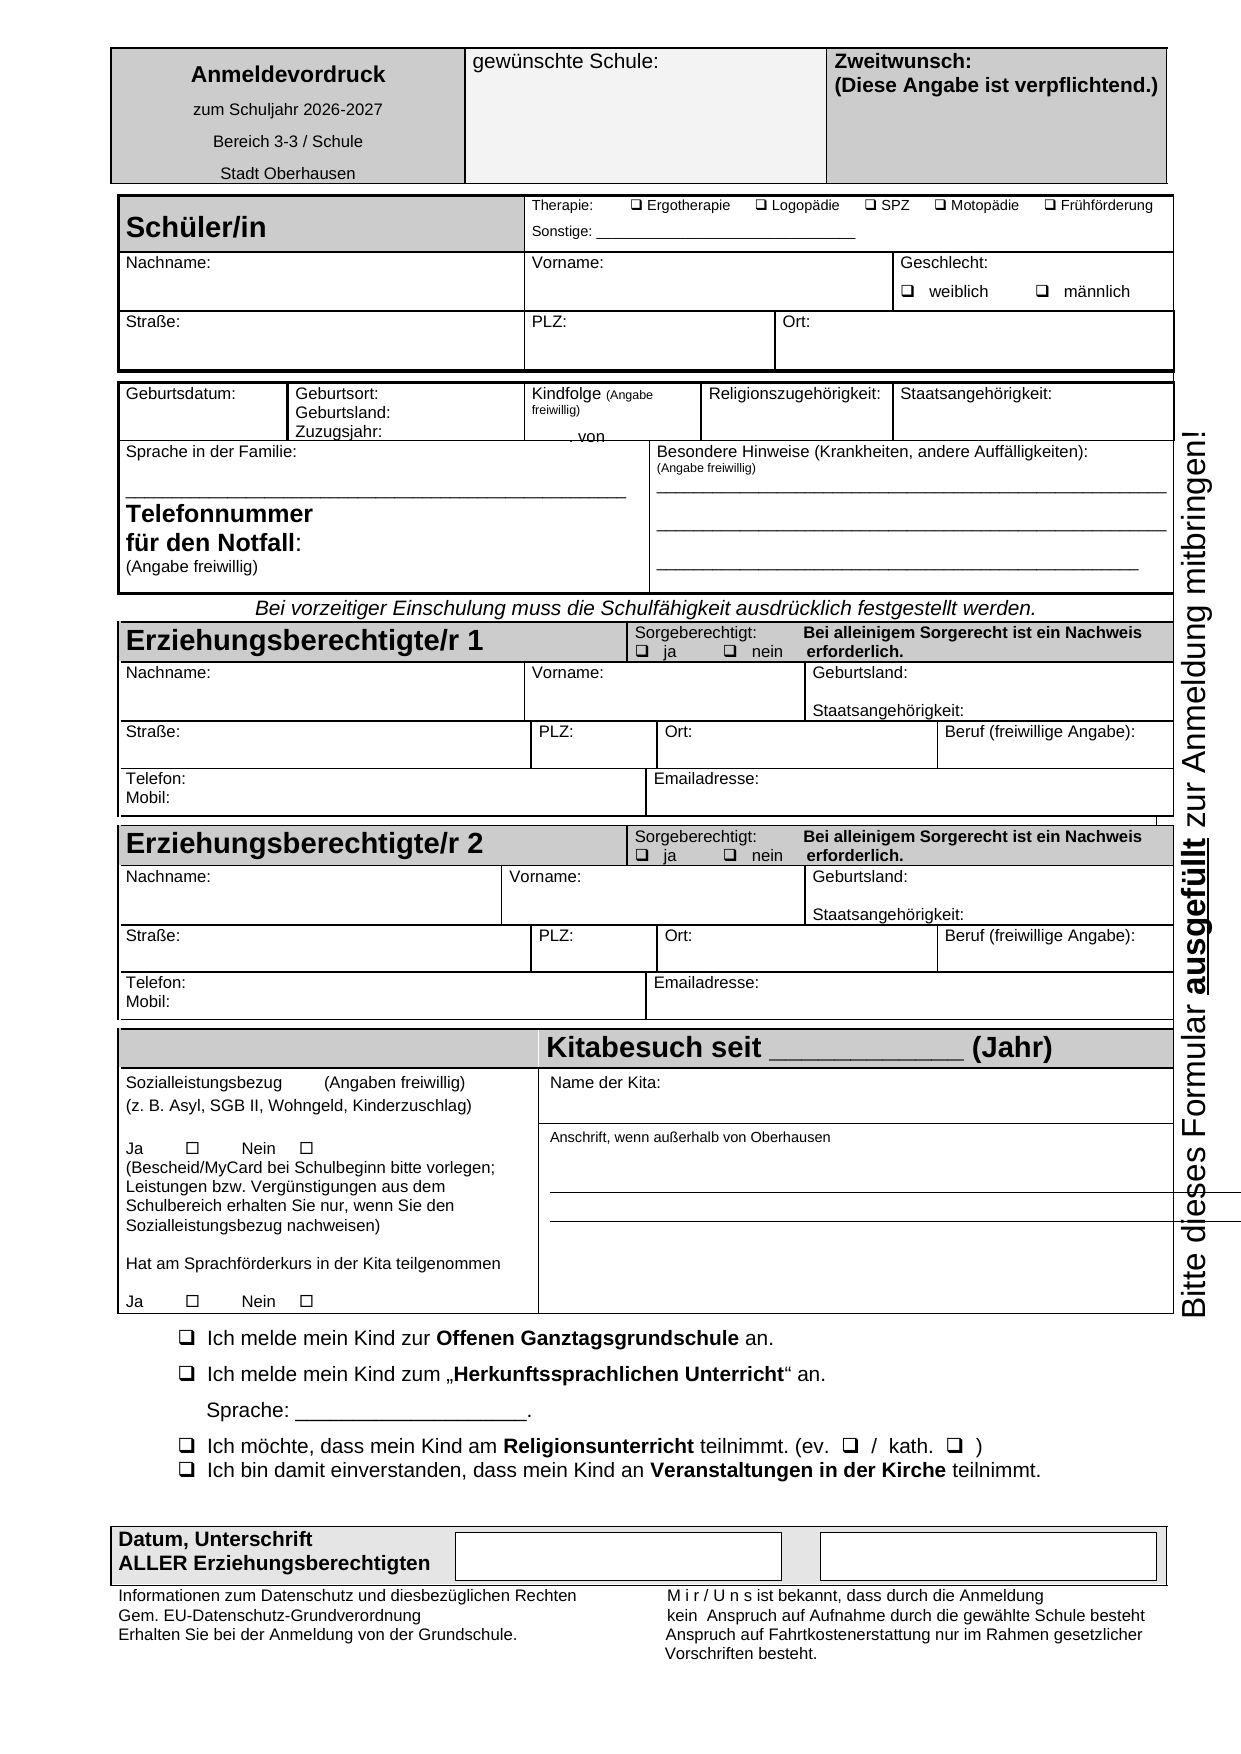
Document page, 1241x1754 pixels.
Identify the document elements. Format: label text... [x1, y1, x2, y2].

table_cell PLZ: [525, 312, 774, 369]
table_cell Geburtsdatum: [120, 384, 286, 440]
table_cell Ort: [776, 312, 1173, 369]
table_cell Straße: [119, 720, 530, 768]
table_cell [627, 817, 1156, 825]
table_header Zweitwunsch: (Diese Angabe ist verpflichtend.) [827, 49, 1166, 183]
table_cell Nachname: [119, 661, 524, 720]
table_cell Kitabesuch seit ____________ (Jahr) [539, 1030, 1156, 1067]
table_cell Sorgeberechtigt: Bei alleinigem Sorgerecht ist ein Nachweis ja nein erforderlich. [628, 623, 1156, 661]
table_cell Staatsangehörigkeit: [894, 384, 1173, 440]
table_cell Emailadresse: [647, 769, 1173, 815]
table_cell Kindfolge (Angabe freiwillig) ____. von ____ Kindern [525, 384, 700, 440]
table_cell Telefon: Mobil: [119, 768, 645, 815]
table_cell Straße: [119, 924, 530, 971]
table_cell [118, 815, 531, 825]
table_cell Vorname: [525, 663, 804, 720]
text Ich möchte, dass mein Kind am Religionsunterricht teilnimmt. (ev. / kath. ) [177, 1434, 1152, 1458]
table_header Therapie: Ergotherapie Logopädie SPZ Motopädie Frühförderung Sonstige: ________________________________ [525, 197, 1173, 251]
table_cell PLZ: [532, 722, 656, 768]
table_cell [1156, 1020, 1173, 1028]
table_cell Geburtsland: Staatsangehörigkeit: [806, 866, 1173, 924]
table_cell [539, 1020, 1156, 1028]
text Ich melde mein Kind zum „Herkunftssprachlichen Unterricht“ an. Sprache: ____________________. [177, 1362, 1152, 1422]
table_header Datum, Unterschrift ALLER Erziehungsberechtigten [112, 1527, 527, 1584]
table_cell Vorname: [525, 253, 892, 310]
table_cell Besondere Hinweise (Krankheiten, andere Auffälligkeiten): (Angabe freiwillig) __________________________________________________________________________________________________________________________________________________________________ [650, 441, 1173, 592]
table_cell Ort: [658, 926, 937, 971]
table_cell [119, 1028, 538, 1067]
table_cell [531, 623, 626, 661]
table_cell Nachname: [120, 253, 524, 310]
table_cell [1156, 826, 1173, 865]
table_cell Erziehungsberechtigte/r 2 [119, 825, 531, 865]
table_cell Straße: [120, 312, 524, 369]
table_cell Beruf (freiwillige Angabe): [938, 926, 1173, 971]
table_cell [531, 826, 626, 865]
table_cell Sprache in der Familie: ______________________________________________________ Telefonnummer für den Notfall: (Angabe freiwillig) [120, 441, 649, 592]
table_cell Emailadresse: [647, 973, 1173, 1018]
table_cell Ort: [658, 722, 937, 768]
text Ich bin damit einverstanden, dass mein Kind an Veranstaltungen in der Kirche teilnimmt. [177, 1458, 1152, 1482]
text Informationen zum Datenschutz und diesbezüglichen Rechten M i r / U n s ist bekannt, dass durch die Anmeldung [118, 1586, 1152, 1605]
table_cell Bei vorzeitiger Einschulung muss die Schulfähigkeit ausdrücklich festgestellt werden. [118, 595, 1173, 621]
table_header [943, 1527, 1062, 1532]
table_cell Religionszugehörigkeit: [702, 384, 892, 440]
table_cell [1156, 623, 1173, 661]
table_header [1062, 1527, 1166, 1584]
table_header Anmeldevordruck zum Schuljahr 2026-2027 Bereich 3-3 / Schule Stadt Oberhausen [112, 49, 464, 183]
table_header Schüler/in [120, 197, 524, 251]
table_cell Erziehungsberechtigte/r 1 [119, 621, 531, 661]
table_cell [531, 817, 627, 825]
table_cell [539, 1069, 1173, 1123]
text Erhalten Sie bei der Anmeldung von der Grundschule. Anspruch auf Fahrtkostenerstattung nur im Rahmen gesetzlicher Vorschriften besteht. [118, 1624, 1152, 1663]
table_header gewünschte Schule: [466, 49, 826, 183]
table_cell Telefon: Mobil: [119, 971, 645, 1018]
table_cell Geburtsort: Geburtsland: Zuzugsjahr: [289, 384, 524, 440]
table_cell Nachname: [119, 865, 501, 924]
table_cell Geschlecht: weiblich männlich [894, 253, 1173, 310]
table_cell Geburtsland: Staatsangehörigkeit: [806, 663, 1173, 720]
table_cell Sozialleistungsbezug (Angaben freiwillig) (z. B. Asyl, SGB II, Wohngeld, Kinderzuschlag) Ja Nein (Bescheid/MyCard bei Schulbeginn bitte vorlegen; Leistungen bzw. Vergünstigungen aus dem Schulbereich erhalten Sie nur, wenn Sie den Sozialleistungsbezug nachweisen) Hat am Sprachförderkurs in der Kita teilgenommen Ja Nein [119, 1067, 538, 1313]
table_cell [539, 1124, 1173, 1313]
table_cell [118, 373, 1173, 381]
table_cell [1156, 1030, 1173, 1067]
text Gem. EU-Datenschutz-Grundverordnung kein Anspruch auf Aufnahme durch die gewählte Schule besteht [118, 1605, 1152, 1624]
table_cell Sorgeberechtigt: Bei alleinigem Sorgerecht ist ein Nachweis ja nein erforderlich. [628, 826, 1156, 865]
table_header [527, 1527, 943, 1584]
table_cell [118, 1019, 538, 1028]
table_cell Vorname: [502, 866, 804, 924]
text Ich melde mein Kind zur Offenen Ganztagsgrundschule an. [177, 1326, 1152, 1350]
table_cell PLZ: [532, 926, 656, 971]
table_cell Beruf (freiwillige Angabe): [938, 722, 1173, 768]
